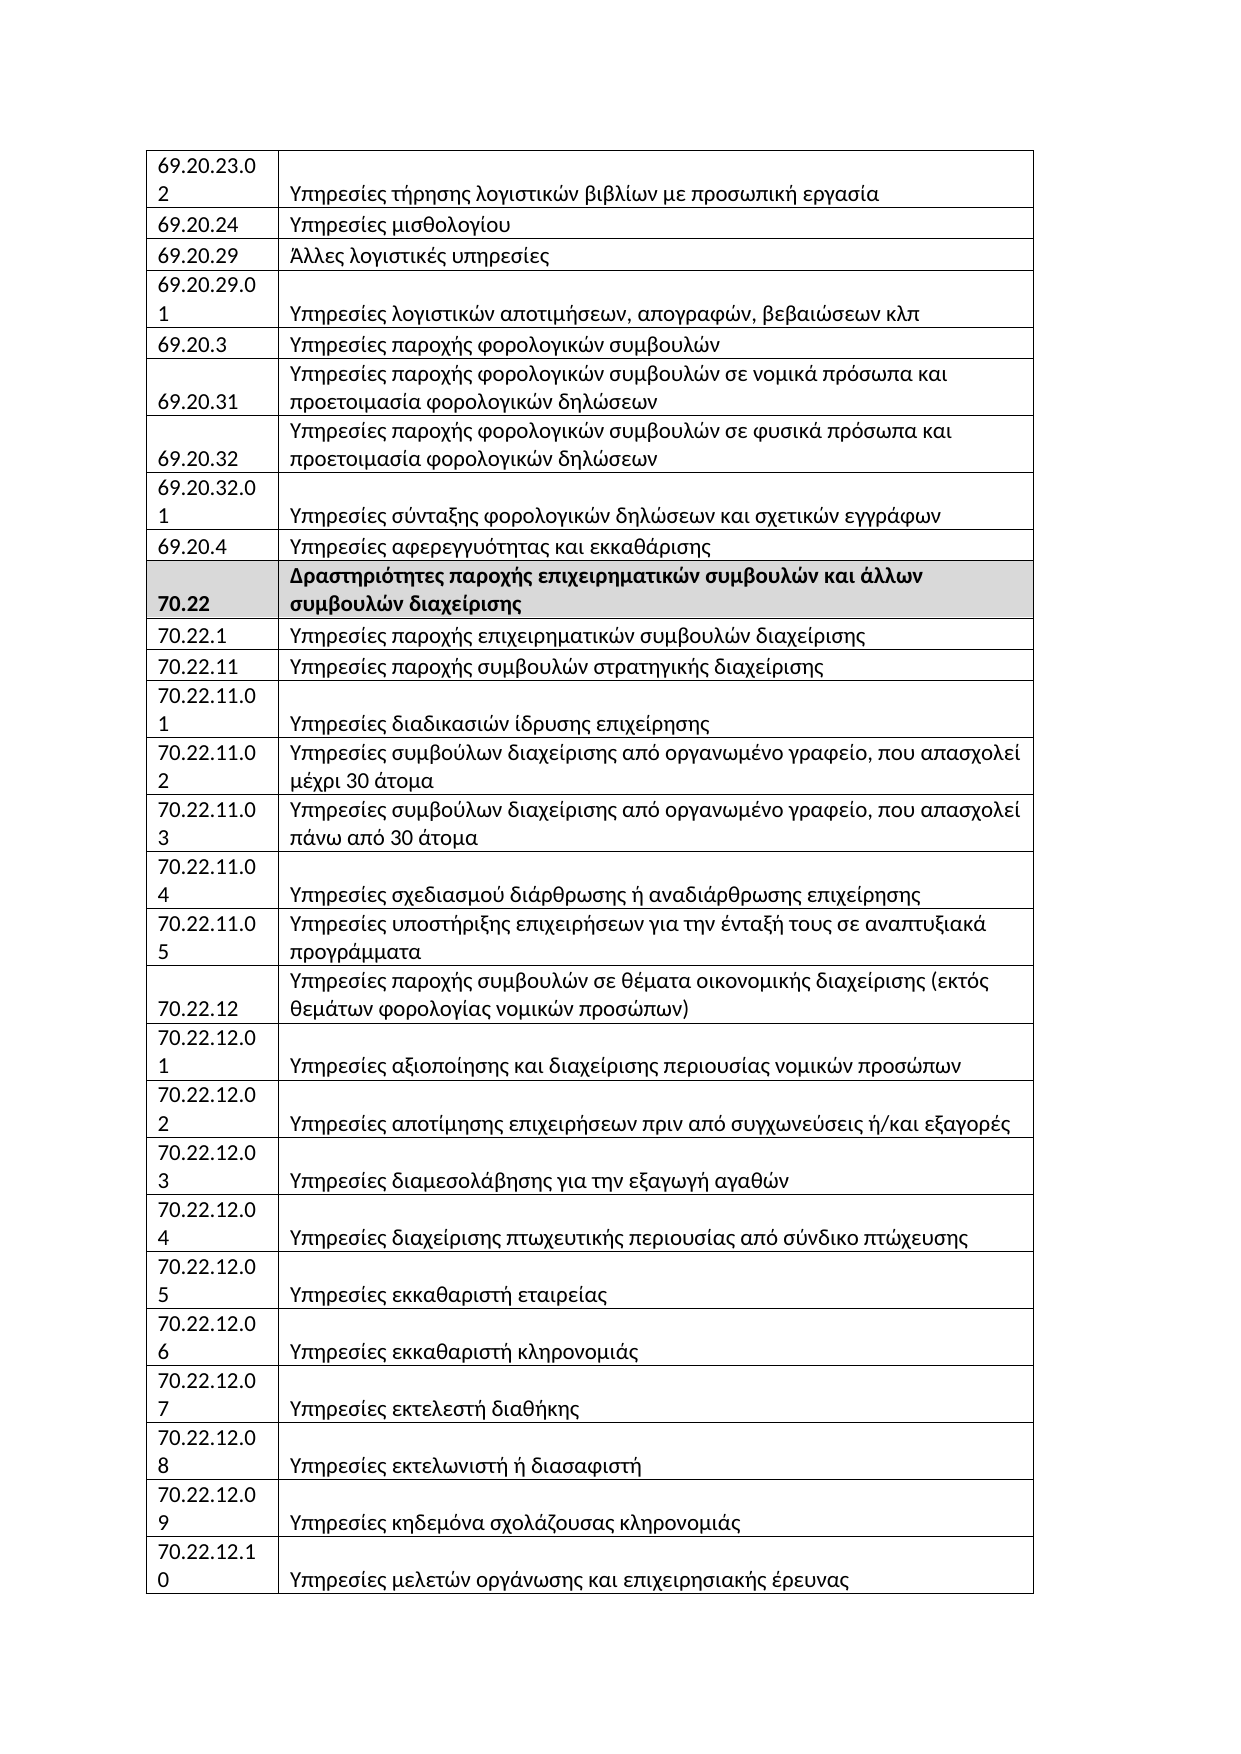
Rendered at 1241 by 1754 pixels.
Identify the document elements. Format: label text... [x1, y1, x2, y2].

table_cell Υπηρεσίες παροχής συμβουλών σε θέματα οικονομικής διαχείρισης (εκτός θεμάτων φορολογίας νομικών προσώπων) [279, 966, 1033, 1022]
table_cell 69.20.23.02 [147, 151, 278, 207]
table_cell 70.22.12.06 [147, 1309, 278, 1365]
table_cell Υπηρεσίες μελετών οργάνωσης και επιχειρησιακής έρευνας [279, 1537, 1033, 1593]
table_cell 69.20.32.01 [147, 473, 278, 529]
table_cell 70.22.12.01 [147, 1024, 278, 1079]
table_cell 70.22.12.10 [147, 1537, 278, 1593]
table_cell 70.22.12.02 [147, 1081, 278, 1137]
table_cell 70.22.11 [147, 650, 278, 680]
table_cell Υπηρεσίες εκκαθαριστή κληρονομιάς [279, 1309, 1033, 1365]
table_cell Υπηρεσίες εκκαθαριστή εταιρείας [279, 1252, 1033, 1308]
table_cell 70.22.12.09 [147, 1480, 278, 1536]
table_cell 70.22 [147, 561, 278, 617]
table_cell Υπηρεσίες κηδεμόνα σχολάζουσας κληρονομιάς [279, 1480, 1033, 1536]
table_cell 69.20.4 [147, 530, 278, 560]
table_cell Υπηρεσίες υποστήριξης επιχειρήσεων για την ένταξή τους σε αναπτυξιακά προγράμματα [279, 909, 1033, 965]
table_cell Υπηρεσίες συμβούλων διαχείρισης από οργανωμένο γραφείο, που απασχολεί πάνω από 30 άτομα [279, 795, 1033, 851]
table_cell 70.22.12.05 [147, 1252, 278, 1308]
table_cell Υπηρεσίες παροχής φορολογικών συμβουλών σε νομικά πρόσωπα και προετοιμασία φορολογικών δηλώσεων [279, 359, 1033, 415]
table_cell Υπηρεσίες διαμεσολάβησης για την εξαγωγή αγαθών [279, 1138, 1033, 1194]
table_cell Υπηρεσίες μισθολογίου [279, 208, 1033, 238]
table_cell 70.22.12.03 [147, 1138, 278, 1194]
table_cell Υπηρεσίες συμβούλων διαχείρισης από οργανωμένο γραφείο, που απασχολεί μέχρι 30 άτομα [279, 738, 1033, 794]
table_cell Υπηρεσίες σύνταξης φορολογικών δηλώσεων και σχετικών εγγράφων [279, 473, 1033, 529]
table_cell 70.22.12.04 [147, 1195, 278, 1251]
table_cell 70.22.11.04 [147, 852, 278, 908]
table_cell 70.22.12.07 [147, 1366, 278, 1422]
table_cell Υπηρεσίες παροχής συμβουλών στρατηγικής διαχείρισης [279, 650, 1033, 680]
table_cell Υπηρεσίες διαχείρισης πτωχευτικής περιουσίας από σύνδικο πτώχευσης [279, 1195, 1033, 1251]
table_cell 70.22.1 [147, 619, 278, 649]
table_cell 70.22.11.05 [147, 909, 278, 965]
table_cell Υπηρεσίες λογιστικών αποτιμήσεων, απογραφών, βεβαιώσεων κλπ [279, 271, 1033, 327]
table_cell Υπηρεσίες εκτελεστή διαθήκης [279, 1366, 1033, 1422]
table_cell Άλλες λογιστικές υπηρεσίες [279, 239, 1033, 269]
table_cell 69.20.29.01 [147, 271, 278, 327]
table_cell Υπηρεσίες διαδικασιών ίδρυσης επιχείρησης [279, 681, 1033, 737]
table_cell 69.20.32 [147, 416, 278, 472]
table_cell 70.22.12.08 [147, 1423, 278, 1479]
table_cell Υπηρεσίες τήρησης λογιστικών βιβλίων με προσωπική εργασία [279, 151, 1033, 207]
table_cell 70.22.11.03 [147, 795, 278, 851]
table_cell Υπηρεσίες αξιοποίησης και διαχείρισης περιουσίας νομικών προσώπων [279, 1024, 1033, 1079]
table_cell 69.20.24 [147, 208, 278, 238]
table_cell 69.20.3 [147, 328, 278, 358]
table_cell Υπηρεσίες αφερεγγυότητας και εκκαθάρισης [279, 530, 1033, 560]
table_cell 69.20.29 [147, 239, 278, 269]
table_cell 70.22.11.01 [147, 681, 278, 737]
table_cell 70.22.12 [147, 966, 278, 1022]
table_cell Υπηρεσίες εκτελωνιστή ή διασαφιστή [279, 1423, 1033, 1479]
table_cell Δραστηριότητες παροχής επιχειρηματικών συμβουλών και άλλων συμβουλών διαχείρισης [279, 561, 1033, 617]
table_cell Υπηρεσίες παροχής φορολογικών συμβουλών [279, 328, 1033, 358]
table_cell 69.20.31 [147, 359, 278, 415]
table_cell Υπηρεσίες παροχής φορολογικών συμβουλών σε φυσικά πρόσωπα και προετοιμασία φορολογικών δηλώσεων [279, 416, 1033, 472]
table_cell Υπηρεσίες παροχής επιχειρηματικών συμβουλών διαχείρισης [279, 619, 1033, 649]
table_cell Υπηρεσίες σχεδιασμού διάρθρωσης ή αναδιάρθρωσης επιχείρησης [279, 852, 1033, 908]
table_cell Υπηρεσίες αποτίμησης επιχειρήσεων πριν από συγχωνεύσεις ή/και εξαγορές [279, 1081, 1033, 1137]
table_cell 70.22.11.02 [147, 738, 278, 794]
